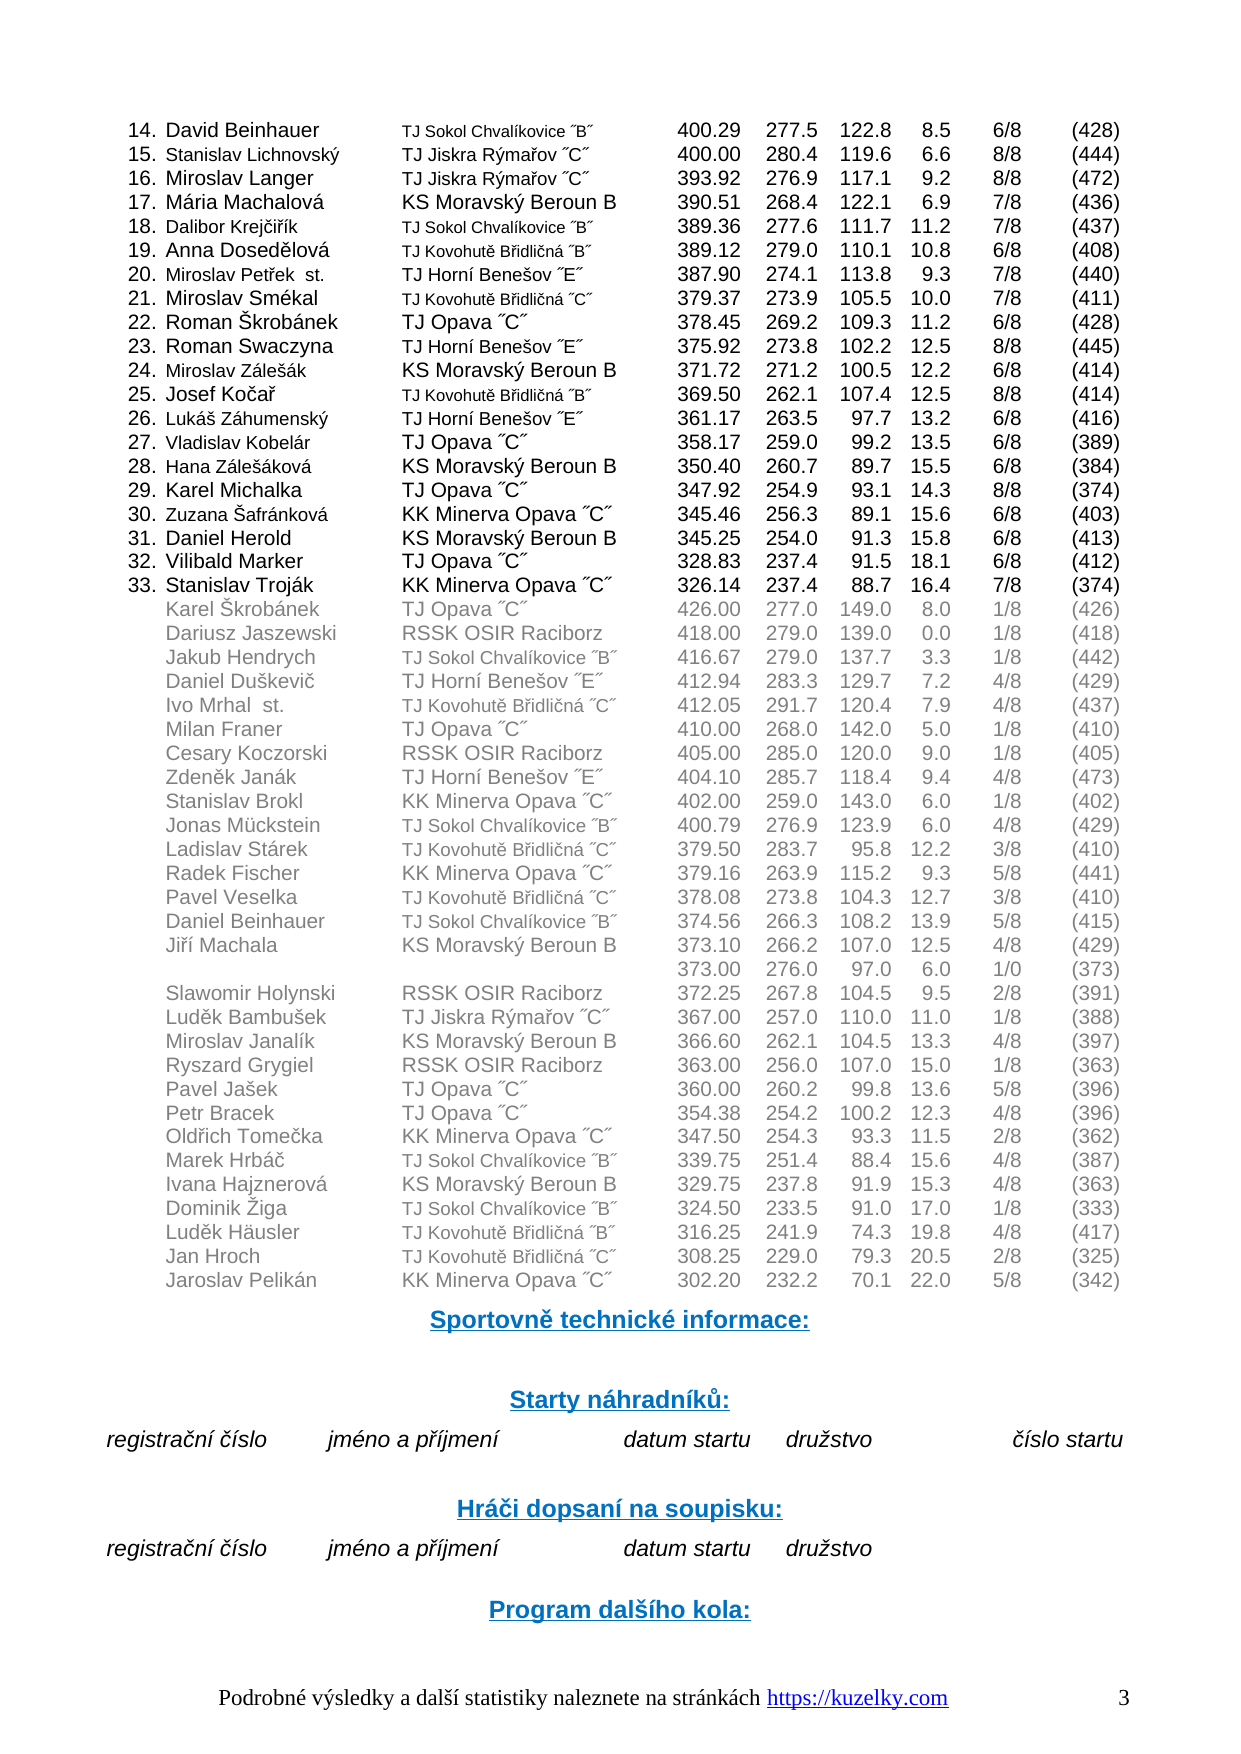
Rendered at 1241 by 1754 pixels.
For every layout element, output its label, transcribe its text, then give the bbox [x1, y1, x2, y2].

text 29. Karel Michalka TJ Opava ˝C˝ 347.92 254.9 93.1 14.3 8/8 (374) [106, 477, 1134, 501]
text Oldřich Tomečka KK Minerva Opava ˝C˝ 347.50 254.3 93.3 11.5 2/8 (362) [106, 1124, 1134, 1148]
text 15. Stanislav Lichnovský TJ Jiskra Rýmařov ˝C˝ 400.00 280.4 119.6 6.6 8/8 (444) [106, 142, 1134, 166]
text 16. Miroslav Langer TJ Jiskra Rýmařov ˝C˝ 393.92 276.9 117.1 9.2 8/8 (472) [106, 166, 1134, 190]
text 31. Daniel Herold KS Moravský Beroun B 345.25 254.0 91.3 15.8 6/8 (413) [106, 525, 1134, 549]
text Luděk Häusler TJ Kovohutě Břidličná ˝B˝ 316.25 241.9 74.3 19.8 4/8 (417) [106, 1220, 1134, 1244]
text 25. Josef Kočař TJ Kovohutě Břidličná ˝B˝ 369.50 262.1 107.4 12.5 8/8 (414) [106, 382, 1134, 406]
text Jonas Mückstein TJ Sokol Chvalíkovice ˝B˝ 400.79 276.9 123.9 6.0 4/8 (429) [106, 813, 1134, 837]
text Starty náhradníků: [94, 1385, 1145, 1413]
text Ladislav Stárek TJ Kovohutě Břidličná ˝C˝ 379.50 283.7 95.8 12.2 3/8 (410) [106, 837, 1134, 861]
text 19. Anna Dosedělová TJ Kovohutě Břidličná ˝B˝ 389.12 279.0 110.1 10.8 6/8 (408) [106, 238, 1134, 262]
text Radek Fischer KK Minerva Opava ˝C˝ 379.16 263.9 115.2 9.3 5/8 (441) [106, 861, 1134, 885]
text 32. Vilibald Marker TJ Opava ˝C˝ 328.83 237.4 91.5 18.1 6/8 (412) [106, 549, 1134, 573]
text Sportovně technické informace: [94, 1304, 1145, 1333]
text 30. Zuzana Šafránková KK Minerva Opava ˝C˝ 345.46 256.3 89.1 15.6 6/8 (403) [106, 501, 1134, 525]
text Cesary Koczorski RSSK OSIR Raciborz 405.00 285.0 120.0 9.0 1/8 (405) [106, 741, 1134, 765]
text 22. Roman Škrobánek TJ Opava ˝C˝ 378.45 269.2 109.3 11.2 6/8 (428) [106, 310, 1134, 334]
text 18. Dalibor Krejčiřík TJ Sokol Chvalíkovice ˝B˝ 389.36 277.6 111.7 11.2 7/8 (437) [106, 214, 1134, 238]
text 17. Mária Machalová KS Moravský Beroun B 390.51 268.4 122.1 6.9 7/8 (436) [106, 190, 1134, 214]
text Karel Škrobánek TJ Opava ˝C˝ 426.00 277.0 149.0 8.0 1/8 (426) [106, 597, 1134, 621]
text Dariusz Jaszewski RSSK OSIR Raciborz 418.00 279.0 139.0 0.0 1/8 (418) [106, 621, 1134, 645]
text 373.00 276.0 97.0 6.0 1/0 (373) [106, 957, 1134, 981]
text Pavel Jašek TJ Opava ˝C˝ 360.00 260.2 99.8 13.6 5/8 (396) [106, 1076, 1134, 1100]
text registrační číslo jméno a příjmení datum startu družstvo [106, 1535, 1134, 1561]
text 23. Roman Swaczyna TJ Horní Benešov ˝E˝ 375.92 273.8 102.2 12.5 8/8 (445) [106, 334, 1134, 358]
text Program dalšího kola: [94, 1595, 1145, 1624]
text 20. Miroslav Petřek st. TJ Horní Benešov ˝E˝ 387.90 274.1 113.8 9.3 7/8 (440) [106, 262, 1134, 286]
text Jan Hroch TJ Kovohutě Břidličná ˝C˝ 308.25 229.0 79.3 20.5 2/8 (325) [106, 1244, 1134, 1268]
text 27. Vladislav Kobelár TJ Opava ˝C˝ 358.17 259.0 99.2 13.5 6/8 (389) [106, 429, 1134, 453]
text Petr Bracek TJ Opava ˝C˝ 354.38 254.2 100.2 12.3 4/8 (396) [106, 1100, 1134, 1124]
text Luděk Bambušek TJ Jiskra Rýmařov ˝C˝ 367.00 257.0 110.0 11.0 1/8 (388) [106, 1004, 1134, 1028]
text Daniel Duškevič TJ Horní Benešov ˝E˝ 412.94 283.3 129.7 7.2 4/8 (429) [106, 669, 1134, 693]
text Milan Franer TJ Opava ˝C˝ 410.00 268.0 142.0 5.0 1/8 (410) [106, 717, 1134, 741]
text 24. Miroslav Zálešák KS Moravský Beroun B 371.72 271.2 100.5 12.2 6/8 (414) [106, 358, 1134, 382]
text Ryszard Grygiel RSSK OSIR Raciborz 363.00 256.0 107.0 15.0 1/8 (363) [106, 1052, 1134, 1076]
text Hráči dopsaní na soupisku: [94, 1465, 1145, 1522]
text Ivo Mrhal st. TJ Kovohutě Břidličná ˝C˝ 412.05 291.7 120.4 7.9 4/8 (437) [106, 693, 1134, 717]
text 14. David Beinhauer TJ Sokol Chvalíkovice ˝B˝ 400.29 277.5 122.8 8.5 6/8 (428) [106, 118, 1134, 142]
text Ivana Hajznerová KS Moravský Beroun B 329.75 237.8 91.9 15.3 4/8 (363) [106, 1172, 1134, 1196]
text Jakub Hendrych TJ Sokol Chvalíkovice ˝B˝ 416.67 279.0 137.7 3.3 1/8 (442) [106, 645, 1134, 669]
text Stanislav Brokl KK Minerva Opava ˝C˝ 402.00 259.0 143.0 6.0 1/8 (402) [106, 789, 1134, 813]
text 28. Hana Zálešáková KS Moravský Beroun B 350.40 260.7 89.7 15.5 6/8 (384) [106, 453, 1134, 477]
text 21. Miroslav Smékal TJ Kovohutě Břidličná ˝C˝ 379.37 273.9 105.5 10.0 7/8 (411) [106, 286, 1134, 310]
text Marek Hrbáč TJ Sokol Chvalíkovice ˝B˝ 339.75 251.4 88.4 15.6 4/8 (387) [106, 1148, 1134, 1172]
text Dominik Žiga TJ Sokol Chvalíkovice ˝B˝ 324.50 233.5 91.0 17.0 1/8 (333) [106, 1196, 1134, 1220]
text Daniel Beinhauer TJ Sokol Chvalíkovice ˝B˝ 374.56 266.3 108.2 13.9 5/8 (415) [106, 909, 1134, 933]
text Jiří Machala KS Moravský Beroun B 373.10 266.2 107.0 12.5 4/8 (429) [106, 933, 1134, 957]
text Zdeněk Janák TJ Horní Benešov ˝E˝ 404.10 285.7 118.4 9.4 4/8 (473) [106, 765, 1134, 789]
text Slawomir Holynski RSSK OSIR Raciborz 372.25 267.8 104.5 9.5 2/8 (391) [106, 981, 1134, 1004]
text 26. Lukáš Záhumenský TJ Horní Benešov ˝E˝ 361.17 263.5 97.7 13.2 6/8 (416) [106, 406, 1134, 429]
text Pavel Veselka TJ Kovohutě Břidličná ˝C˝ 378.08 273.8 104.3 12.7 3/8 (410) [106, 885, 1134, 909]
text Miroslav Janalík KS Moravský Beroun B 366.60 262.1 104.5 13.3 4/8 (397) [106, 1028, 1134, 1052]
text Jaroslav Pelikán KK Minerva Opava ˝C˝ 302.20 232.2 70.1 22.0 5/8 (342) [106, 1268, 1134, 1292]
text registrační číslo jméno a příjmení datum startu družstvo číslo startu [106, 1426, 1134, 1452]
text 33. Stanislav Troják KK Minerva Opava ˝C˝ 326.14 237.4 88.7 16.4 7/8 (374) [106, 573, 1134, 597]
